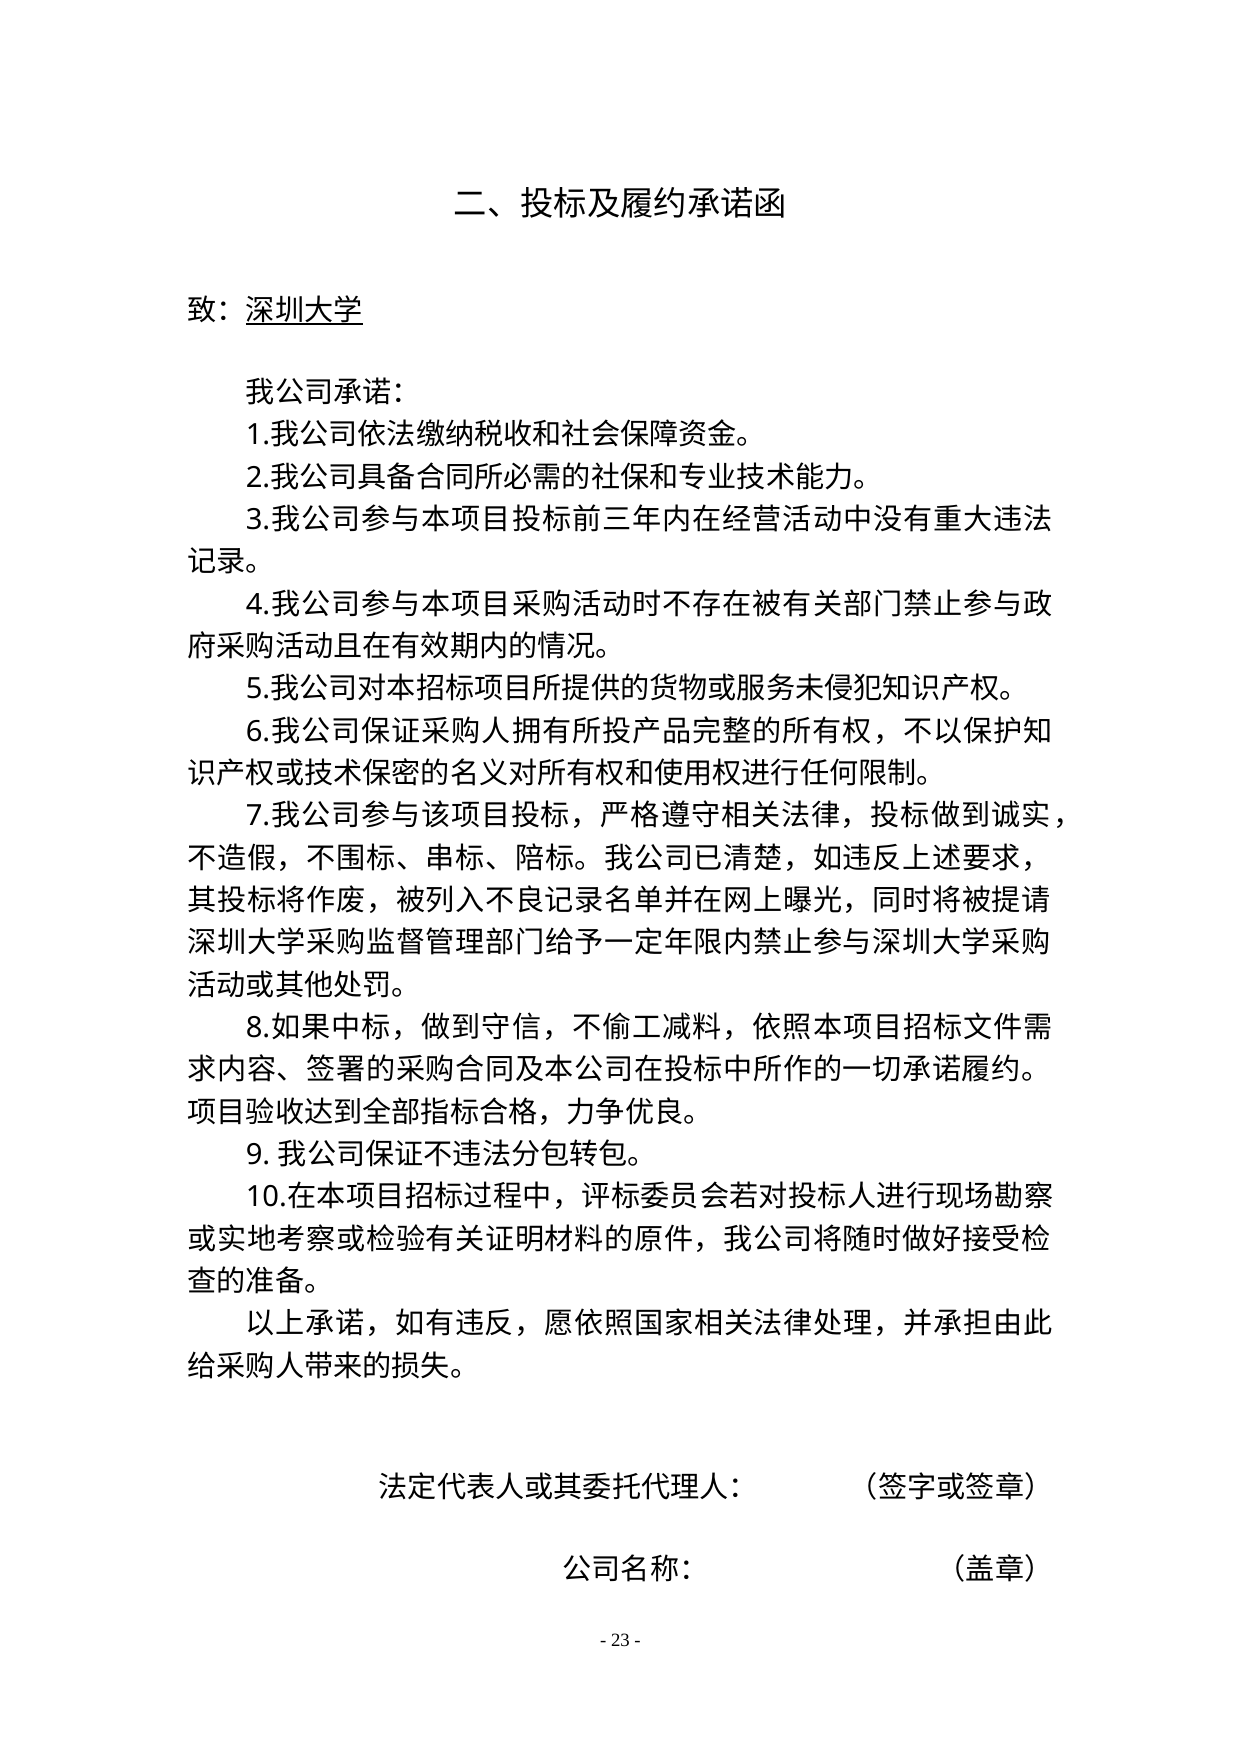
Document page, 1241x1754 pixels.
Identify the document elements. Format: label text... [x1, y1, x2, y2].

text 9. 我公司保证不违法分包转包。 [187, 1131, 1053, 1173]
text 5.我公司对本招标项目所提供的货物或服务未侵犯知识产权。 [187, 665, 1053, 707]
text 6.我公司保证采购人拥有所投产品完整的所有权，不以保护知识产权或技术保密的名义对所有权和使用权进行任何限制。 [187, 707, 1053, 792]
text 以上承诺，如有违反，愿依照国家相关法律处理，并承担由此给采购人带来的损失。 [187, 1300, 1053, 1384]
text 致：深圳大学 [187, 286, 1053, 329]
text 2.我公司具备合同所必需的社保和专业技术能力。 [187, 453, 1053, 496]
text 7.我公司参与该项目投标，严格遵守相关法律，投标做到诚实，不造假，不围标、串标、陪标。我公司已清楚，如违反上述要求，其投标将作废，被列入不良记录名单并在网上曝光，同时将被提请深圳大学采购监督管理部门给予一定年限内禁止参与深圳大学采购活动或其他处罚。 [187, 792, 1053, 1003]
text 法定代表人或其委托代理人： （签字或签章） [187, 1464, 1053, 1506]
text 8.如果中标，做到守信，不偷工减料，依照本项目招标文件需求内容、签署的采购合同及本公司在投标中所作的一切承诺履约。项目验收达到全部指标合格，力争优良。 [187, 1003, 1053, 1131]
subtitle 二、投标及履约承诺函 [187, 177, 1053, 225]
text 公司名称： （盖章） [187, 1546, 1053, 1588]
text 1.我公司依法缴纳税收和社会保障资金。 [187, 411, 1053, 453]
text 3.我公司参与本项目投标前三年内在经营活动中没有重大违法记录。 [187, 496, 1053, 580]
text 我公司承诺： [187, 368, 1138, 411]
text 4.我公司参与本项目采购活动时不存在被有关部门禁止参与政府采购活动且在有效期内的情况。 [187, 580, 1053, 665]
text 10.在本项目招标过程中，评标委员会若对投标人进行现场勘察或实地考察或检验有关证明材料的原件，我公司将随时做好接受检查的准备。 [187, 1173, 1053, 1300]
